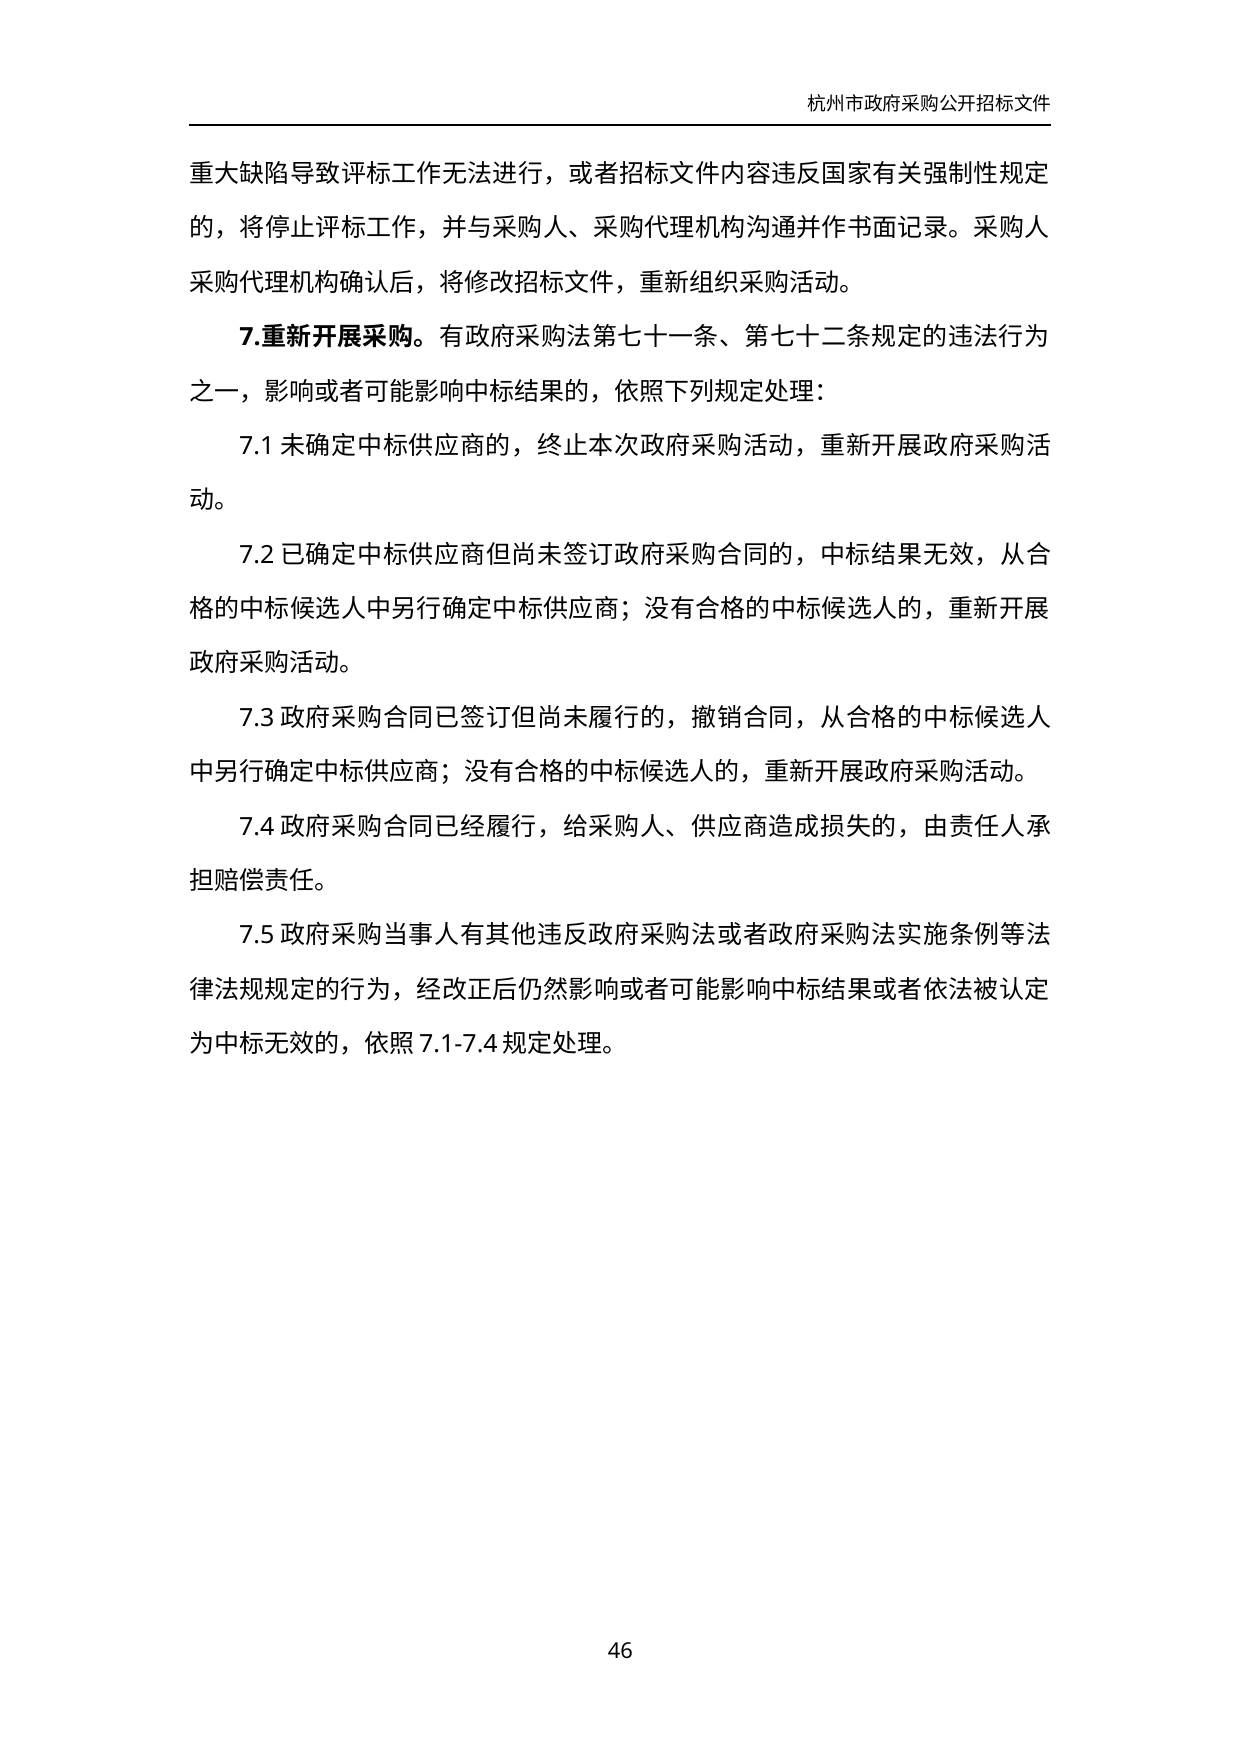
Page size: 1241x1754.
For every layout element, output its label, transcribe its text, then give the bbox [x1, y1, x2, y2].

text 7.重新开展采购。有政府采购法第七十一条、第七十二条规定的违法行为之一，影响或者可能影响中标结果的，依照下列规定处理： [189, 317, 1051, 407]
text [189, 153, 1051, 298]
text 7.1未确定中标供应商的，终止本次政府采购活动，重新开展政府采购活动。 [189, 425, 1051, 516]
text 7.3政府采购合同已签订但尚未履行的，撤销合同，从合格的中标候选人中另行确定中标供应商；没有合格的中标候选人的，重新开展政府采购活动。 [189, 697, 1051, 788]
text 7.5政府采购当事人有其他违反政府采购法或者政府采购法实施条例等法律法规规定的行为，经改正后仍然影响或者可能影响中标结果或者依法被认定为中标无效的，依照7.1-7.4规定处理。 [189, 915, 1051, 1060]
text 7.2已确定中标供应商但尚未签订政府采购合同的，中标结果无效，从合格的中标候选人中另行确定中标供应商；没有合格的中标候选人的，重新开展政府采购活动。 [189, 534, 1051, 679]
text 7.4政府采购合同已经履行，给采购人、供应商造成损失的，由责任人承担赔偿责任。 [189, 806, 1051, 897]
